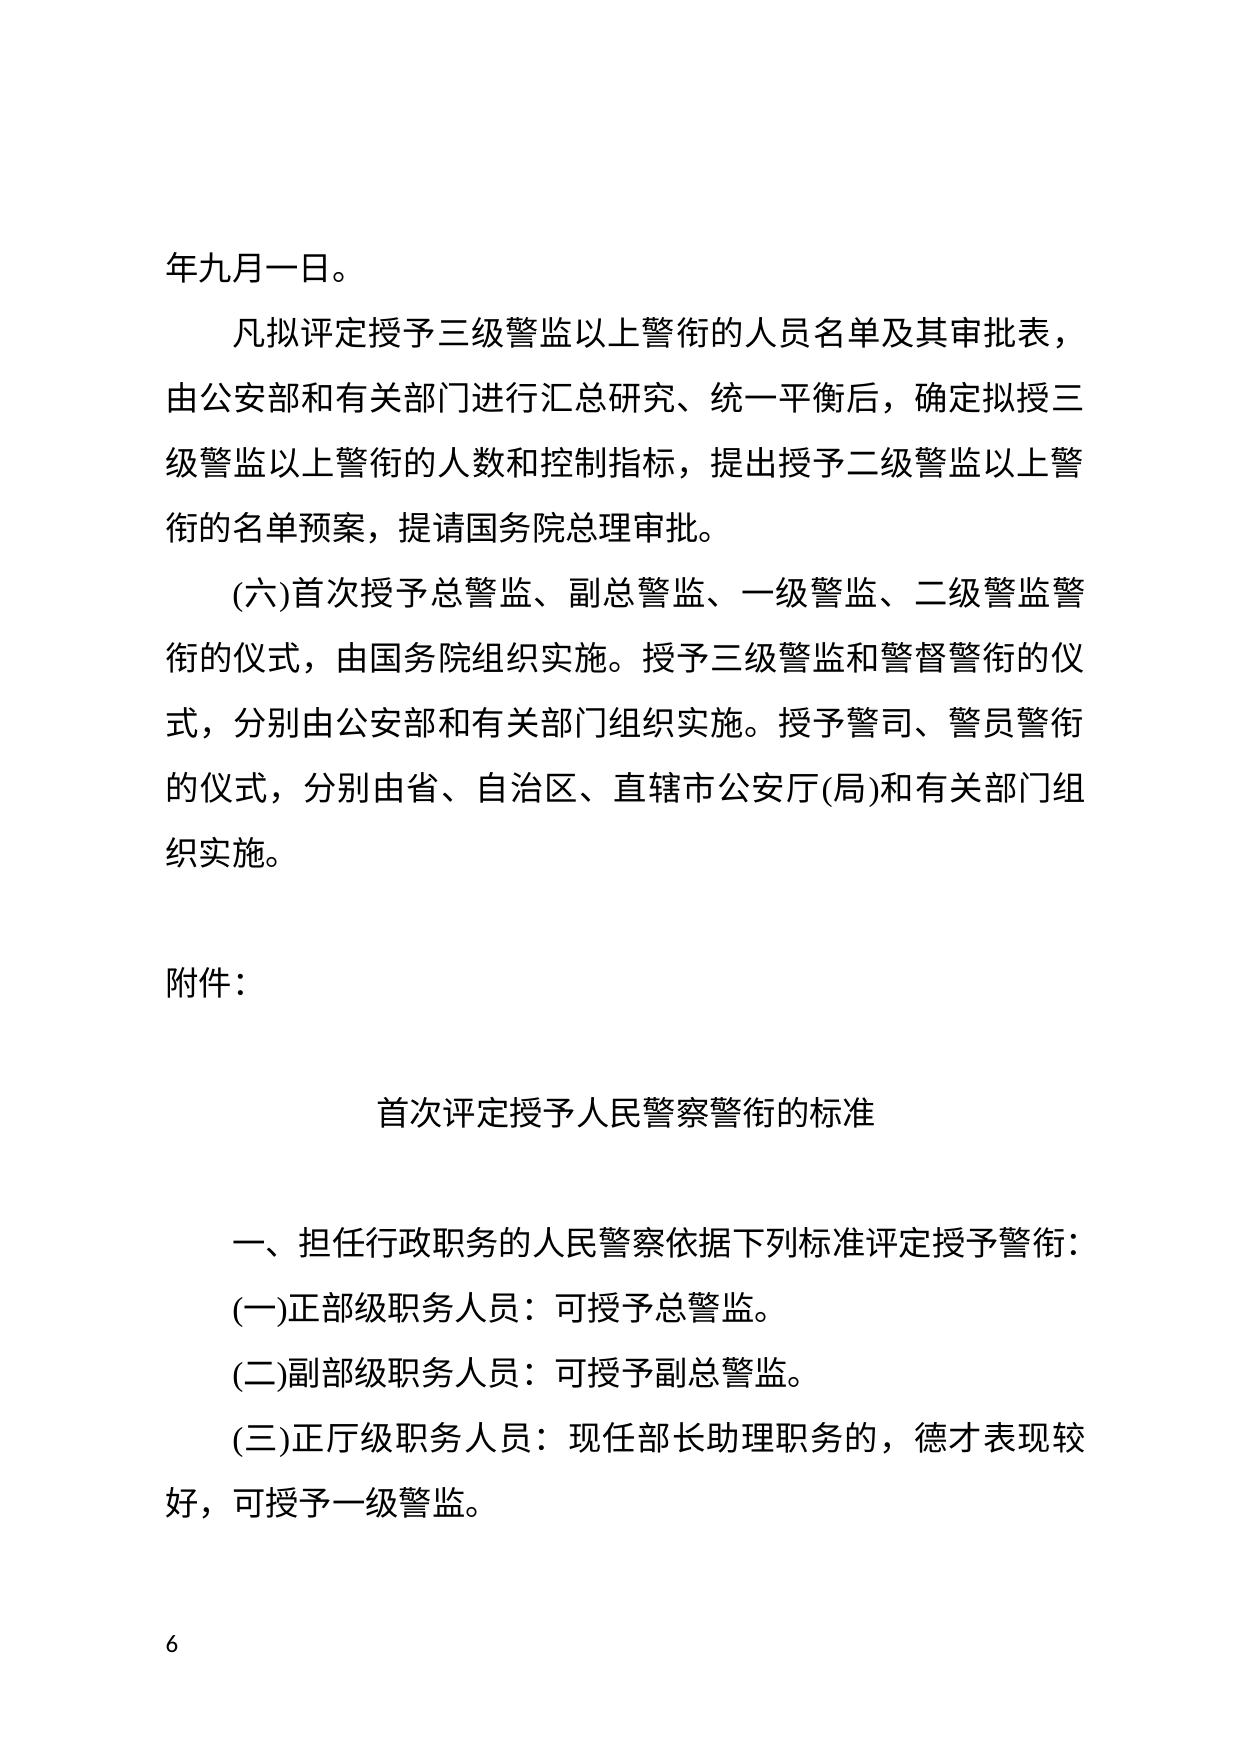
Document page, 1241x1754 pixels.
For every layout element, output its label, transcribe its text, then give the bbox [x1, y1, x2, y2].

text 附件： [165, 948, 1087, 1013]
text (二)副部级职务人员：可授予副总警监。 [165, 1338, 1087, 1403]
text 一、担任行政职务的人民警察依据下列标准评定授予警衔： [165, 1208, 1087, 1273]
text 首次评定授予人民警察警衔的标准 [165, 1078, 1087, 1143]
text (一)正部级职务人员：可授予总警监。 [165, 1273, 1087, 1338]
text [165, 233, 1087, 298]
text (六)首次授予总警监、副总警监、一级警监、二级警监警衔的仪式，由国务院组织实施。授予三级警监和警督警衔的仪式，分别由公安部和有关部门组织实施。授予警司、警员警衔的仪式，分别由省、自治区、直辖市公安厅(局)和有关部门组织实施。 [165, 558, 1087, 883]
text (三)正厅级职务人员：现任部长助理职务的，德才表现较好，可授予一级警监。 [165, 1403, 1087, 1533]
text 凡拟评定授予三级警监以上警衔的人员名单及其审批表，由公安部和有关部门进行汇总研究、统一平衡后，确定拟授三级警监以上警衔的人数和控制指标，提出授予二级警监以上警衔的名单预案，提请国务院总理审批。 [165, 298, 1087, 558]
